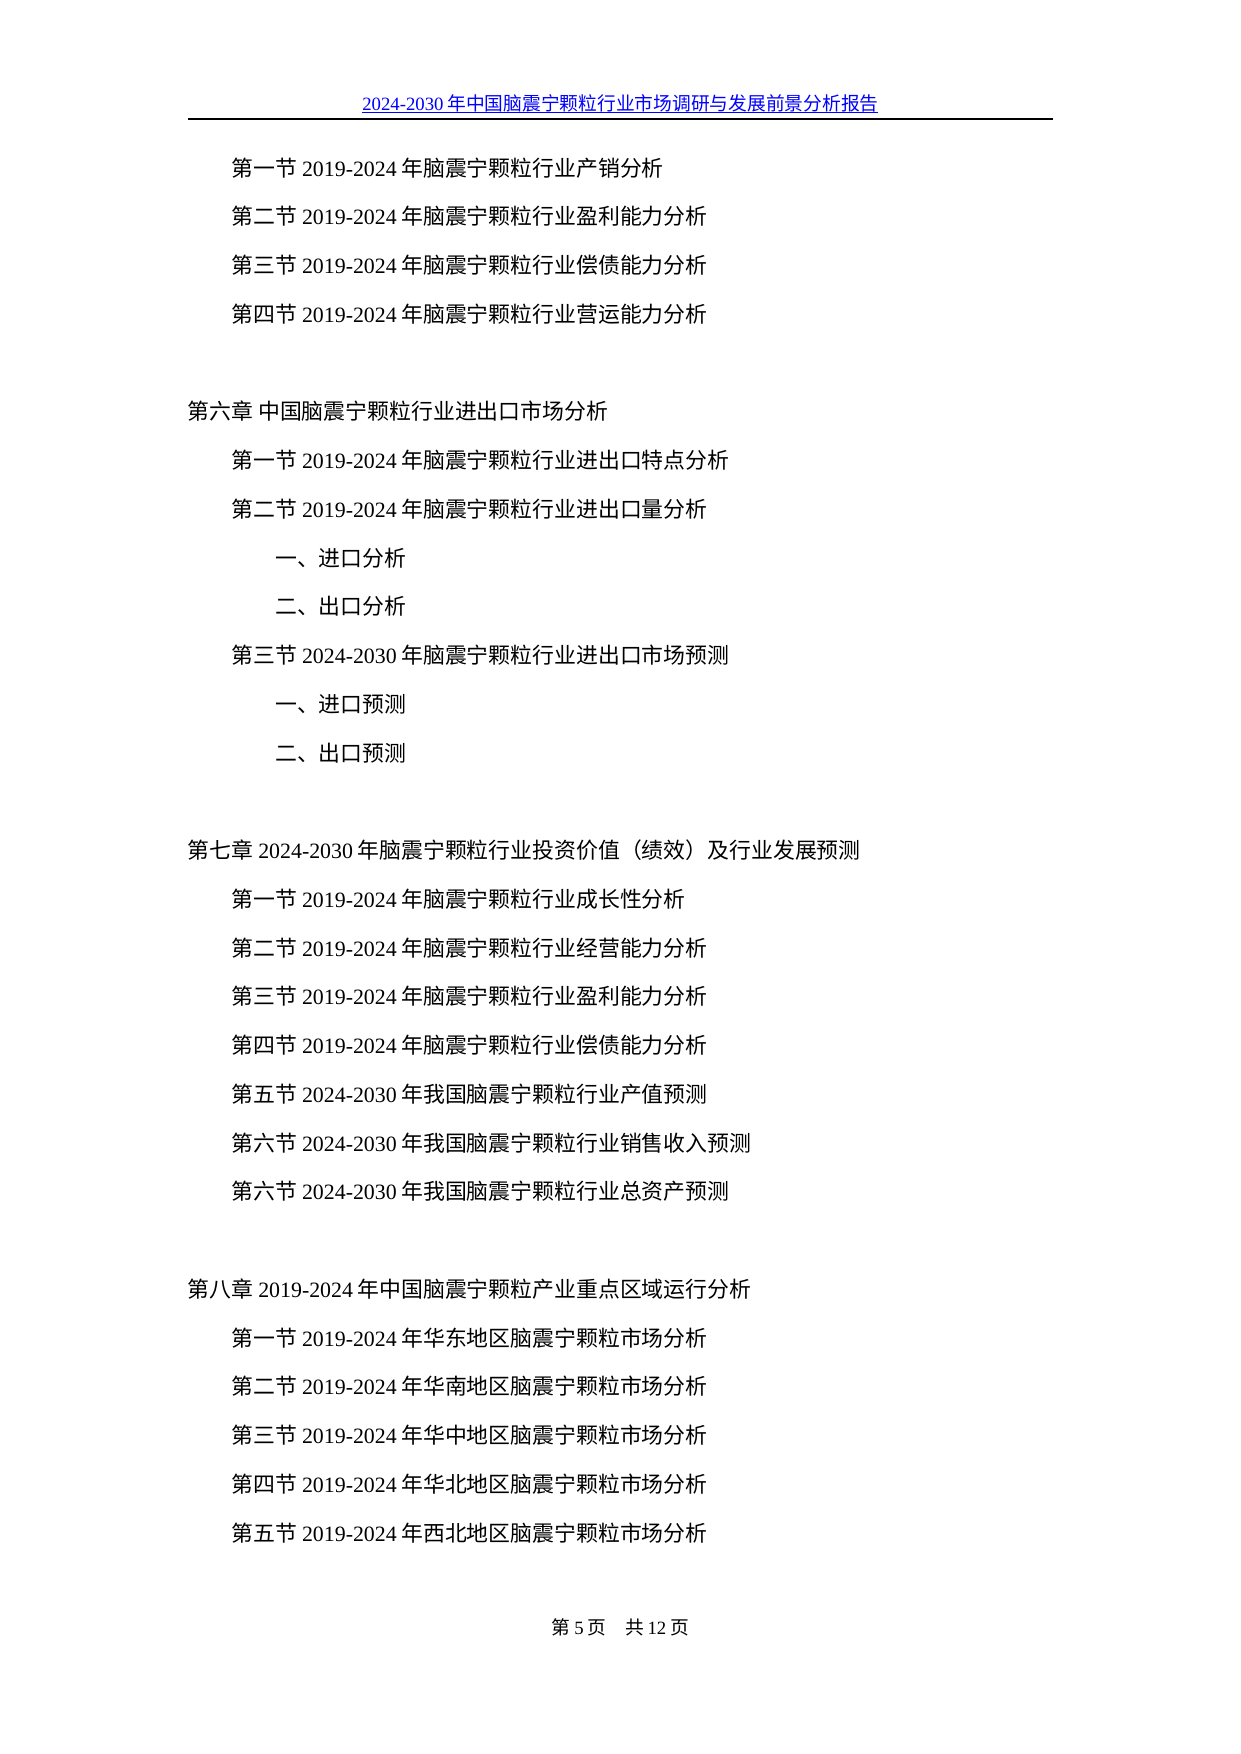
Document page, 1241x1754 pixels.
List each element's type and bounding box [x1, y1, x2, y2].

text [187, 150, 1053, 1548]
